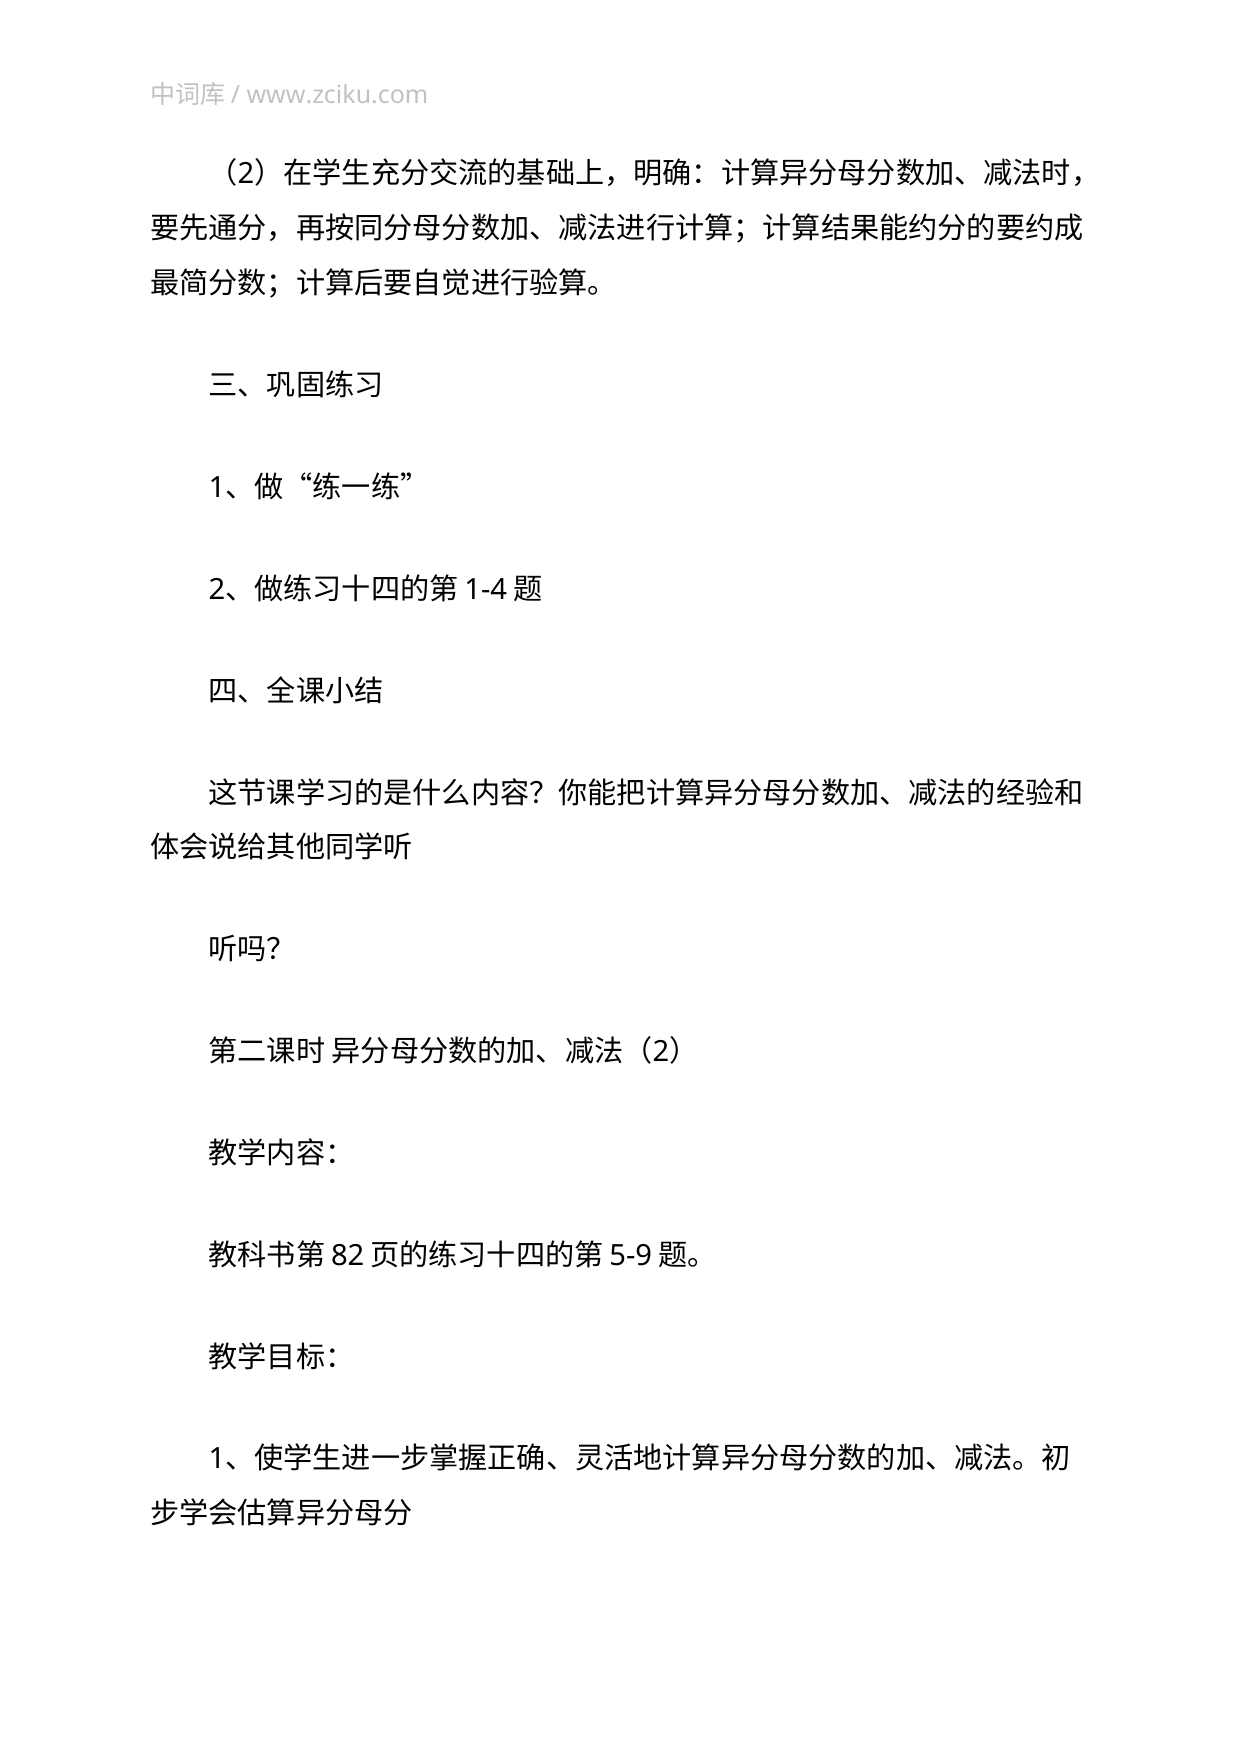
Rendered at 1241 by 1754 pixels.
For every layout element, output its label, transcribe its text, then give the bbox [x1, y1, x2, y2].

text 教学内容： [150, 1129, 1090, 1172]
text 三、巩固练习 [150, 362, 1090, 404]
text 第二课时 异分母分数的加、减法（2） [150, 1028, 1090, 1070]
text 教学目标： [150, 1333, 1090, 1376]
text 这节课学习的是什么内容？你能把计算异分母分数加、减法的经验和体会说给其他同学听 [150, 769, 1090, 866]
text 教科书第82页的练习十四的第5-9题。 [150, 1231, 1090, 1274]
text 1、做“练一练” [150, 463, 1090, 506]
text 2、做练习十四的第1-4题 [150, 565, 1090, 608]
text 听吗？ [150, 926, 1090, 968]
text （2）在学生充分交流的基础上，明确：计算异分母分数加、减法时，要先通分，再按同分母分数加、减法进行计算；计算结果能约分的要约成最简分数；计算后要自觉进行验算。 [150, 150, 1090, 302]
text 四、全课小结 [150, 667, 1090, 710]
text 1、使学生进一步掌握正确、灵活地计算异分母分数的加、减法。初步学会估算异分母分 [150, 1435, 1090, 1532]
